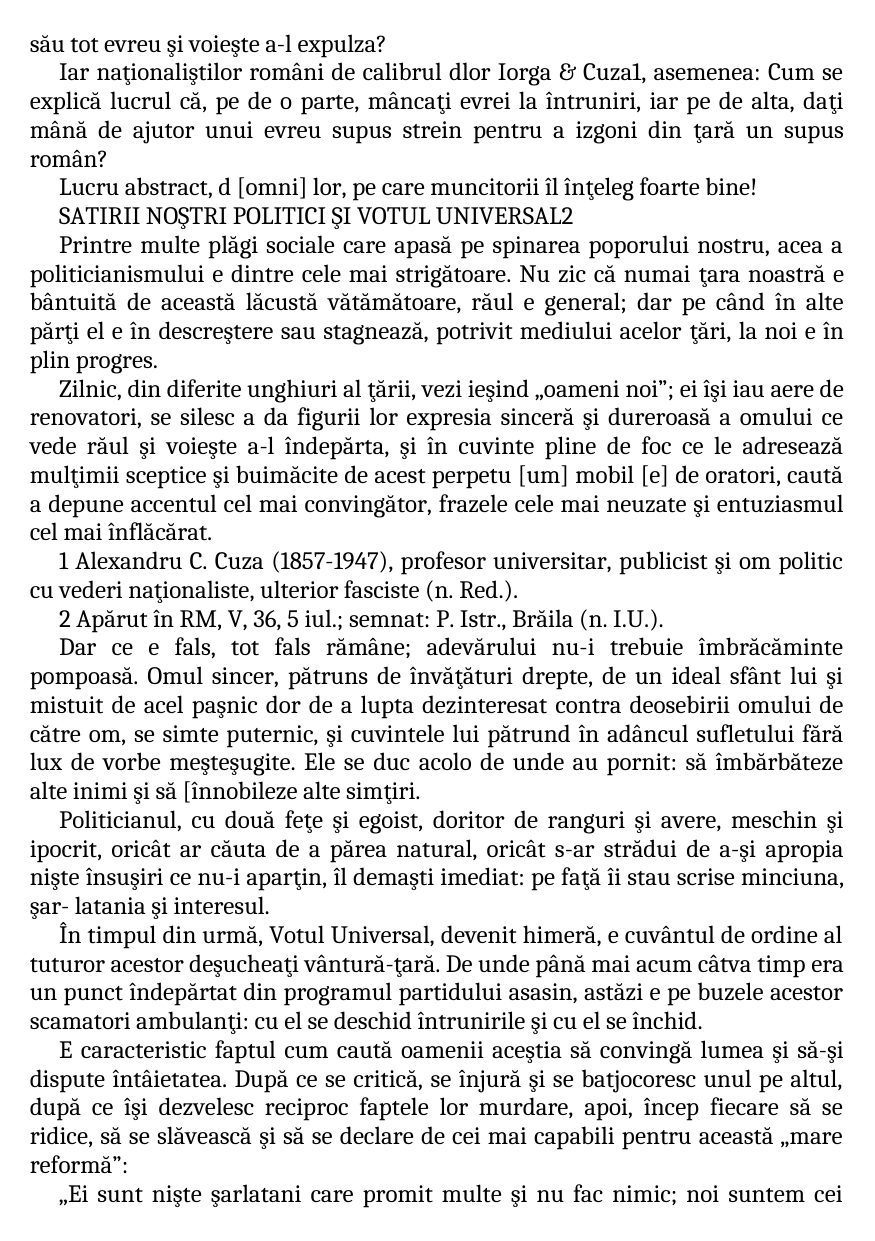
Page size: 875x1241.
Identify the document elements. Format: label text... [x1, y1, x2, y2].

text În timpul din urmă, Votul Universal, devenit himeră, e cuvântul de ordine al tuturor acestor deşucheaţi vântură-ţară. De unde până mai acum câtva timp era un punct îndepărtat din programul partidului asasin, astăzi e pe buzele acestor scamatori ambulanţi: cu el se deschid întrunirile şi cu el se închid. [29, 921, 844, 1036]
text 1 Alexandru C. Cuza (1857-1947), profesor universitar, publicist şi om politic cu vederi naţionaliste, ulterior fasciste (n. Red.). [29, 547, 844, 604]
text Dar ce e fals, tot fals rămâne; adevărului nu-i trebuie îmbrăcăminte pompoasă. Omul sincer, pătruns de învăţături drepte, de un ideal sfânt lui şi mistuit de acel paşnic dor de a lupta dezinteresat contra deosebirii omului de către om, se simte puternic, şi cuvintele lui pătrund în adâncul sufletului fără lux de vorbe meşteşugite. Ele se duc acolo de unde au pornit: să îmbărbăteze alte inimi şi să [înnobileze alte simţiri. [29, 633, 844, 806]
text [29, 1179, 844, 1208]
text Zilnic, din diferite unghiuri al ţării, vezi ieşind „oameni noi”; ei îşi iau aere de renovatori, se silesc a da figurii lor expresia sinceră şi dureroasă a omului ce vede răul şi voieşte a-l îndepărta, şi în cuvinte pline de foc ce le adresează mulţimii sceptice şi buimăcite de acest perpetu [um] mobil [e] de oratori, caută a depune accentul cel mai convingător, frazele cele mai neuzate şi entuziasmul cel mai înflăcărat. [29, 374, 844, 547]
text Printre multe plăgi sociale care apasă pe spinarea poporului nostru, acea a politicianismului e dintre cele mai strigătoare. Nu zic că numai ţara noastră e bântuită de această lăcustă vătămătoare, răul e general; dar pe când în alte părţi el e în descreştere sau stagnează, potrivit mediului acelor ţări, la noi e în plin progres. [29, 231, 844, 374]
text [29, 29, 844, 58]
text SATIRII NOŞTRI POLITICI ŞI VOTUL UNIVERSAL2 [29, 202, 844, 231]
text 2 Apărut în RM, V, 36, 5 iul.; semnat: P. Istr., Brăila (n. I.U.). [29, 604, 844, 633]
text Politicianul, cu două feţe şi egoist, doritor de ranguri şi avere, meschin şi ipocrit, oricât ar căuta de a părea natural, oricât s-ar strădui de a-şi apropia nişte însuşiri ce nu-i aparţin, îl demaşti imediat: pe faţă îi stau scrise minciuna, şar- latania şi interesul. [29, 806, 844, 921]
text Iar naţionaliştilor români de calibrul dlor Iorga & Cuza1, asemenea: Cum se explică lucrul că, pe de o parte, mâncaţi evrei la întruniri, iar pe de alta, daţi mână de ajutor unui evreu supus strein pentru a izgoni din ţară un supus român? [29, 58, 844, 173]
text E caracteristic faptul cum caută oamenii aceştia să convingă lumea şi să-şi dispute întâietatea. După ce se critică, se înjură şi se batjocoresc unul pe altul, după ce îşi dezvelesc reciproc faptele lor murdare, apoi, încep fiecare să se ridice, să se slăvească şi să se declare de cei mai capabili pentru această „mare reformă”: [29, 1036, 844, 1179]
text Lucru abstract, d [omni] lor, pe care muncitorii îl înţeleg foarte bine! [29, 173, 844, 202]
